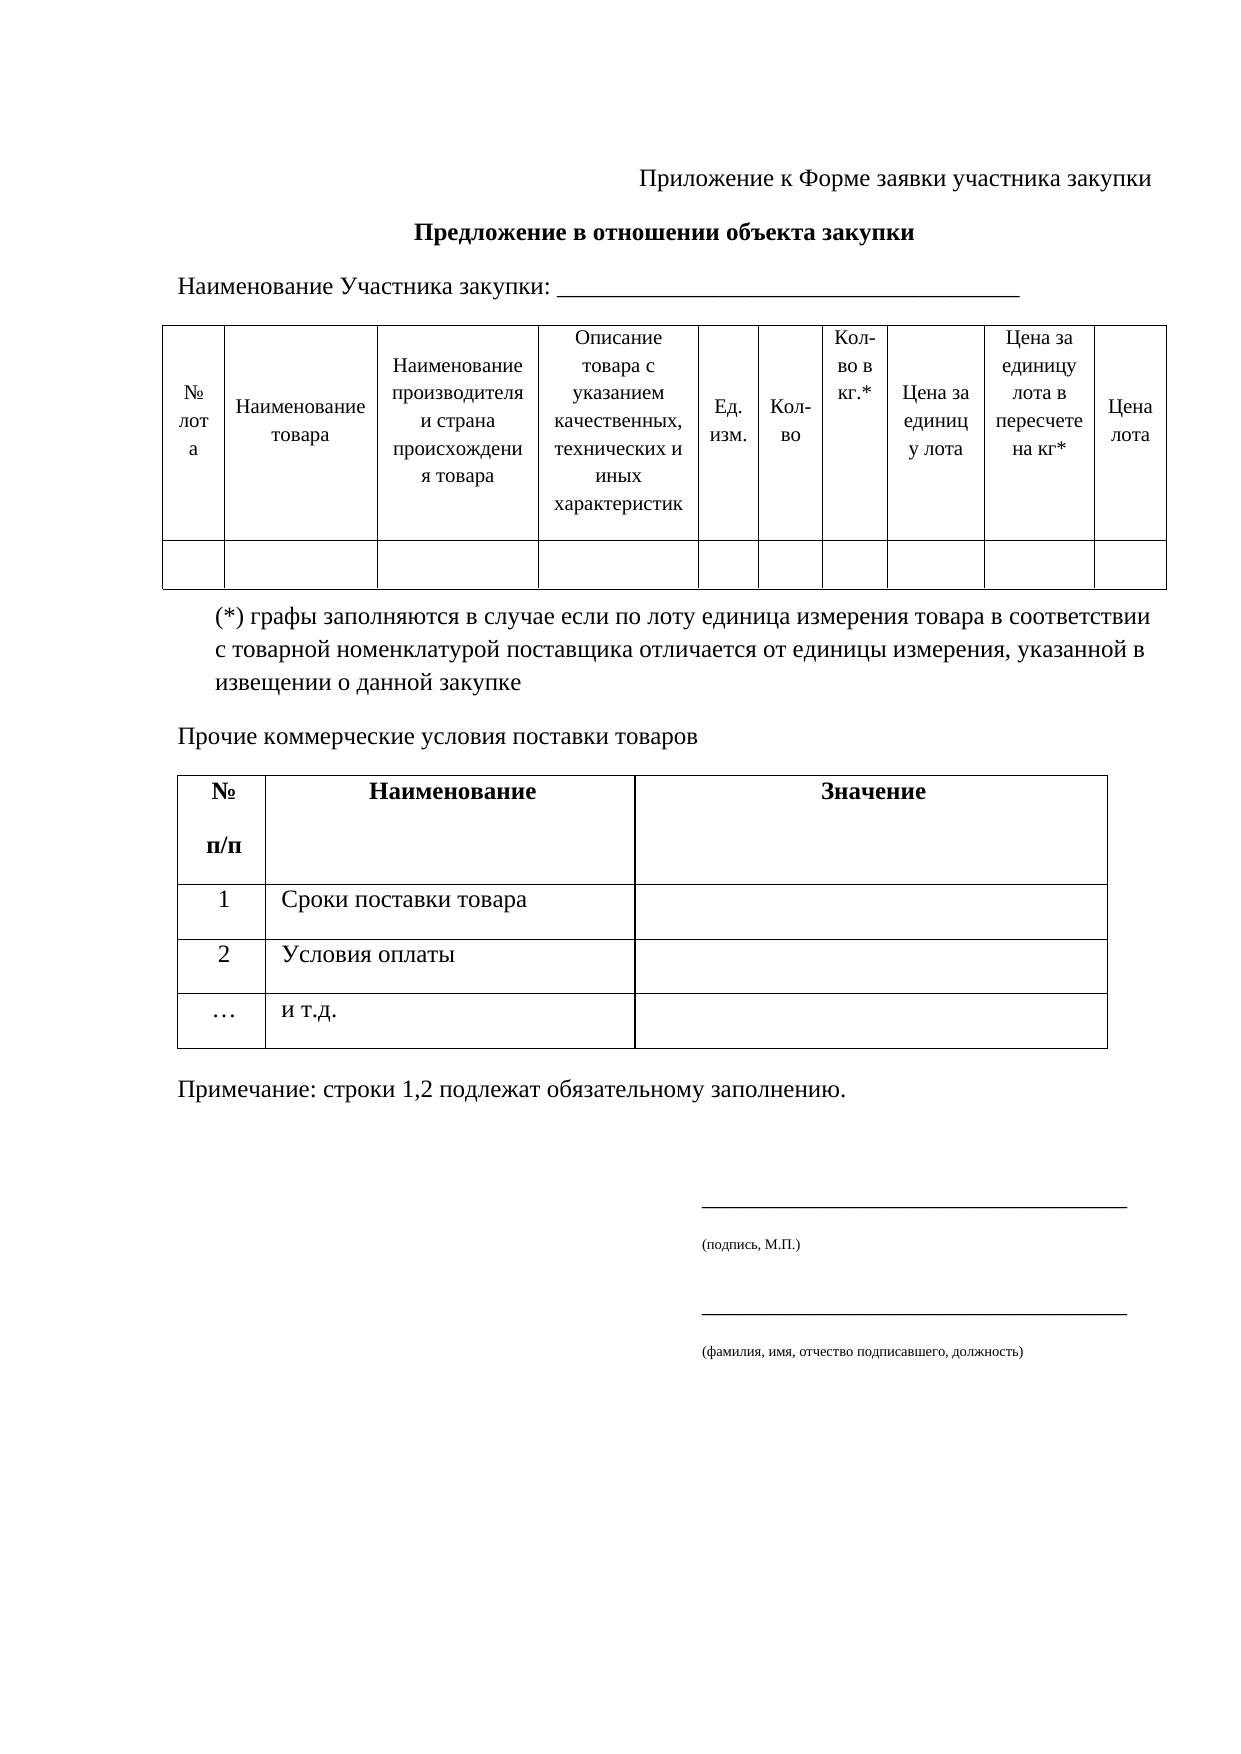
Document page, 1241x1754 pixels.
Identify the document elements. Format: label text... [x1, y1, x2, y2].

table_header __________________________________ (подпись, М.П.) [691, 1128, 1138, 1289]
text (*) графы заполняются в случае если по лоту единица измерения товара в соответствии с товарной номенклатурой поставщика отличается от единицы измерения, указанной в извещении о данной закупке [215, 601, 1152, 696]
table_header Ед. изм. [699, 326, 758, 539]
table_header Кол-во в кг.* [823, 326, 887, 539]
table_cell [1095, 541, 1166, 588]
table_header Цена за единицу лота [888, 326, 984, 539]
table_header Наименование товара [225, 326, 377, 539]
table_cell [699, 541, 758, 588]
table_cell __________________________________ (фамилия, имя, отчество подписавшего, должность) [691, 1289, 1138, 1451]
table_cell Условия оплаты [266, 940, 634, 993]
table_cell [636, 994, 1107, 1048]
table_header Значение [636, 776, 1107, 883]
table_header Цена лота [1095, 326, 1166, 539]
table_cell 1 [178, 885, 265, 938]
text Примечание: строки 1,2 подлежат обязательному заполнению. [177, 1074, 1152, 1103]
table_cell … [178, 994, 265, 1048]
table_header № лота [163, 326, 224, 539]
table_cell [636, 940, 1107, 993]
table_cell [163, 541, 224, 588]
table_cell Сроки поставки товара [266, 885, 634, 938]
table_header Наименование [266, 776, 634, 883]
table_cell [888, 541, 984, 588]
table_cell [225, 541, 377, 588]
text Предложение в отношении объекта закупки [177, 217, 1152, 246]
text Прочие коммерческие условия поставки товаров [177, 721, 1152, 750]
table_cell [539, 541, 698, 588]
table_header № п/п [178, 776, 265, 883]
table_header Наименование производителя и страна происхождения товара [378, 326, 538, 539]
table_cell и т.д. [266, 994, 634, 1048]
text Приложение к Форме заявки участника закупки [177, 163, 1152, 192]
table_cell 2 [178, 940, 265, 993]
table_cell [985, 541, 1094, 588]
table_header Описание товара с указанием качественных, технических и иных характеристик [539, 326, 698, 539]
table_cell [823, 541, 887, 588]
table_cell [759, 541, 822, 588]
table_header Кол-во [759, 326, 822, 539]
text Наименование Участника закупки: _____________________________________ [177, 271, 1152, 299]
table_header Цена за единицу лота в пересчете на кг* [985, 326, 1094, 539]
table_cell [636, 885, 1107, 938]
table_cell [378, 541, 538, 588]
